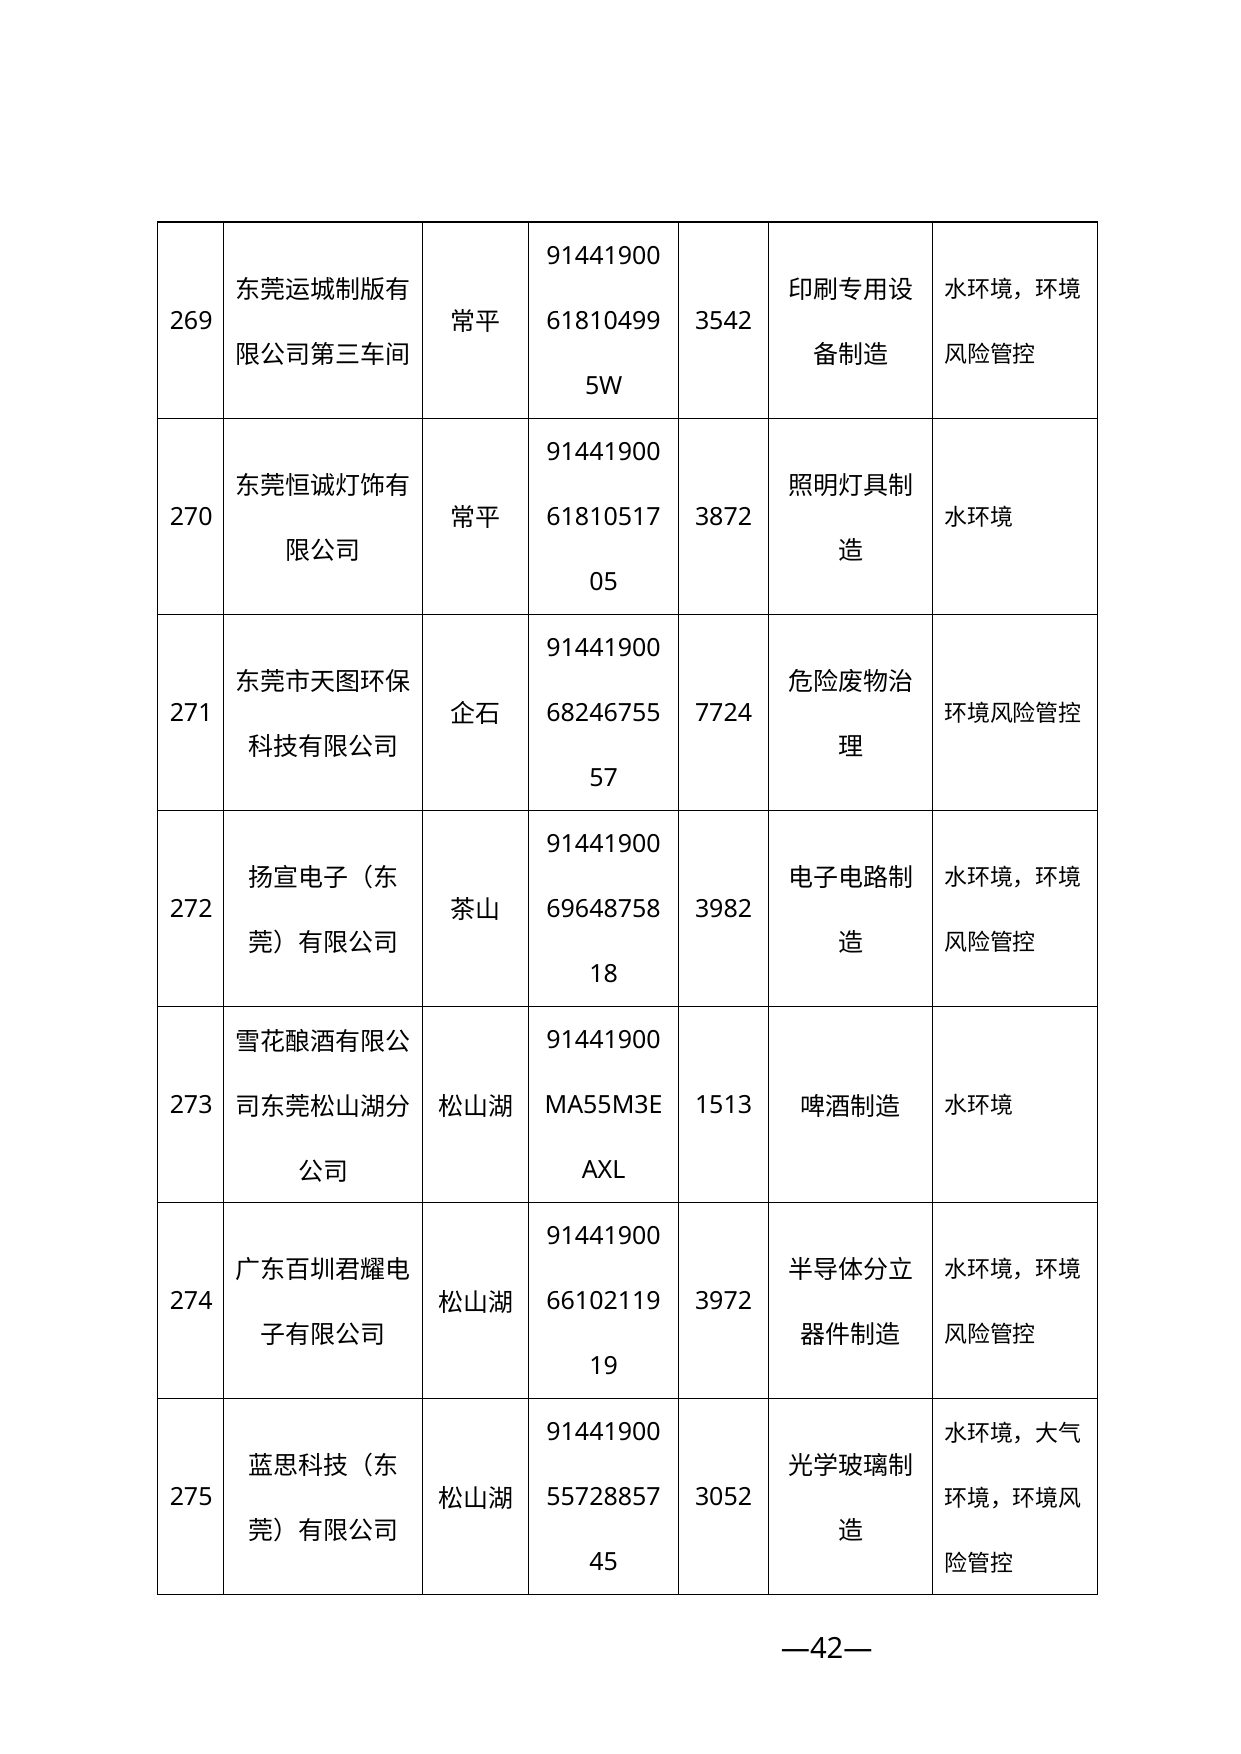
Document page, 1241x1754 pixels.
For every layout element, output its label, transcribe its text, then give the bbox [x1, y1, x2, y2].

table_cell 水环境，环境风险管控 [933, 811, 1097, 1006]
table_cell 企石 [423, 615, 528, 809]
table_cell 270 [158, 419, 223, 613]
table_cell 照明灯具制造 [769, 419, 932, 613]
table_cell 东莞市天图环保科技有限公司 [224, 615, 422, 809]
table_cell 东莞运城制版有限公司第三车间 [224, 223, 422, 417]
table_cell 914419006181051705 [529, 419, 678, 613]
table_cell 7724 [679, 615, 768, 809]
table_cell 272 [158, 811, 223, 1006]
table_cell 蓝思科技（东莞）有限公司 [224, 1399, 422, 1594]
table_cell 常平 [423, 419, 528, 613]
table_cell 电子电路制造 [769, 811, 932, 1006]
table_cell 啤酒制造 [769, 1007, 932, 1202]
table_cell 水环境，环境风险管控 [933, 223, 1097, 417]
table_cell 275 [158, 1399, 223, 1594]
table_cell 松山湖 [423, 1399, 528, 1594]
table_cell 松山湖 [423, 1007, 528, 1202]
table_cell 水环境 [933, 419, 1097, 613]
table_cell 扬宣电子（东莞）有限公司 [224, 811, 422, 1006]
table_cell 水环境 [933, 1007, 1097, 1202]
table_cell 269 [158, 223, 223, 417]
table_cell 3982 [679, 811, 768, 1006]
table_cell 水环境，大气环境，环境风险管控 [933, 1399, 1097, 1594]
table_cell 914419005572885745 [529, 1399, 678, 1594]
table_cell 环境风险管控 [933, 615, 1097, 809]
table_cell 3972 [679, 1203, 768, 1398]
table_cell 271 [158, 615, 223, 809]
table_cell 273 [158, 1007, 223, 1202]
table_cell 松山湖 [423, 1203, 528, 1398]
table_cell 914419006824675557 [529, 615, 678, 809]
table_cell 半导体分立器件制造 [769, 1203, 932, 1398]
table_cell 274 [158, 1203, 223, 1398]
table_cell 茶山 [423, 811, 528, 1006]
table_cell 光学玻璃制造 [769, 1399, 932, 1594]
table_cell 91441900618104995W [529, 223, 678, 417]
table_cell 1513 [679, 1007, 768, 1202]
table_cell 3872 [679, 419, 768, 613]
table_cell 常平 [423, 223, 528, 417]
table_cell 91441900MA55M3EAXL [529, 1007, 678, 1202]
table_cell 印刷专用设备制造 [769, 223, 932, 417]
table_cell 危险废物治理 [769, 615, 932, 809]
table_cell 914419006964875818 [529, 811, 678, 1006]
table_cell 3542 [679, 223, 768, 417]
table_cell 914419006610211919 [529, 1203, 678, 1398]
table_cell 3052 [679, 1399, 768, 1594]
table_cell 广东百圳君耀电子有限公司 [224, 1203, 422, 1398]
table_cell 雪花酿酒有限公司东莞松山湖分公司 [224, 1007, 422, 1202]
table_cell 东莞恒诚灯饰有限公司 [224, 419, 422, 613]
table_cell 水环境，环境风险管控 [933, 1203, 1097, 1398]
